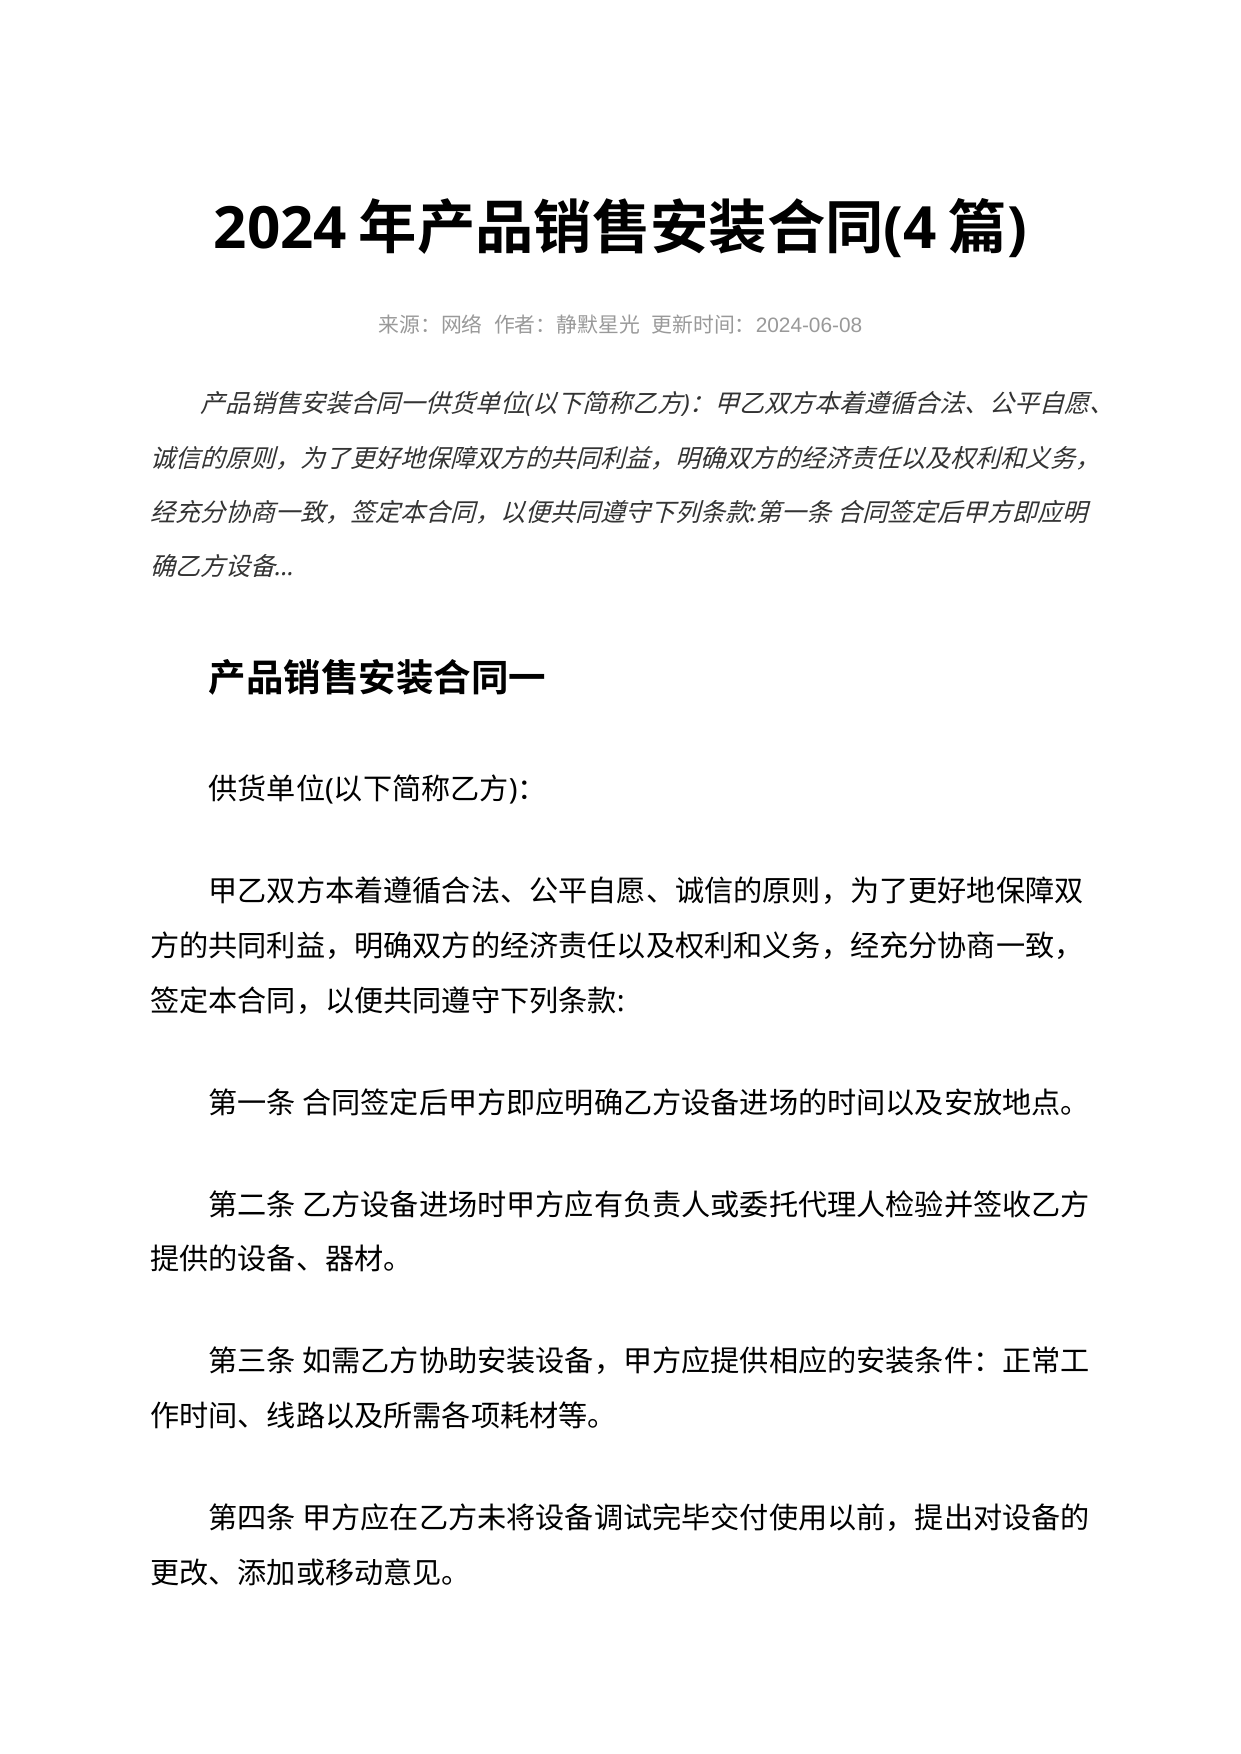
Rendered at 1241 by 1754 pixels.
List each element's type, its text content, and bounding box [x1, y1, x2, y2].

text 来源：网络 作者：静默星光 更新时间：2024-06-08 [150, 313, 1090, 337]
text 供货单位(以下简称乙方)： [150, 766, 1090, 808]
text 甲乙双方本着遵循合法、公平自愿、诚信的原则，为了更好地保障双方的共同利益，明确双方的经济责任以及权利和义务，经充分协商一致，签定本合同，以便共同遵守下列条款: [150, 867, 1090, 1020]
text 第一条 合同签定后甲方即应明确乙方设备进场的时间以及安放地点。 [150, 1079, 1090, 1122]
text 第四条 甲方应在乙方未将设备调试完毕交付使用以前，提出对设备的更改、添加或移动意见。 [150, 1494, 1090, 1592]
subtitle 2024年产品销售安装合同(4篇) [150, 181, 1090, 266]
text 第二条 乙方设备进场时甲方应有负责人或委托代理人检验并签收乙方提供的设备、器材。 [150, 1181, 1090, 1278]
text 产品销售安装合同一供货单位(以下简称乙方)：甲乙双方本着遵循合法、公平自愿、诚信的原则，为了更好地保障双方的共同利益，明确双方的经济责任以及权利和义务，经充分协商一致，签定本合同，以便共同遵守下列条款:第一条 合同签定后甲方即应明确乙方设备... [150, 384, 1090, 583]
text 第三条 如需乙方协助安装设备，甲方应提供相应的安装条件：正常工作时间、线路以及所需各项耗材等。 [150, 1338, 1090, 1435]
text 产品销售安装合同一 [150, 648, 1090, 702]
